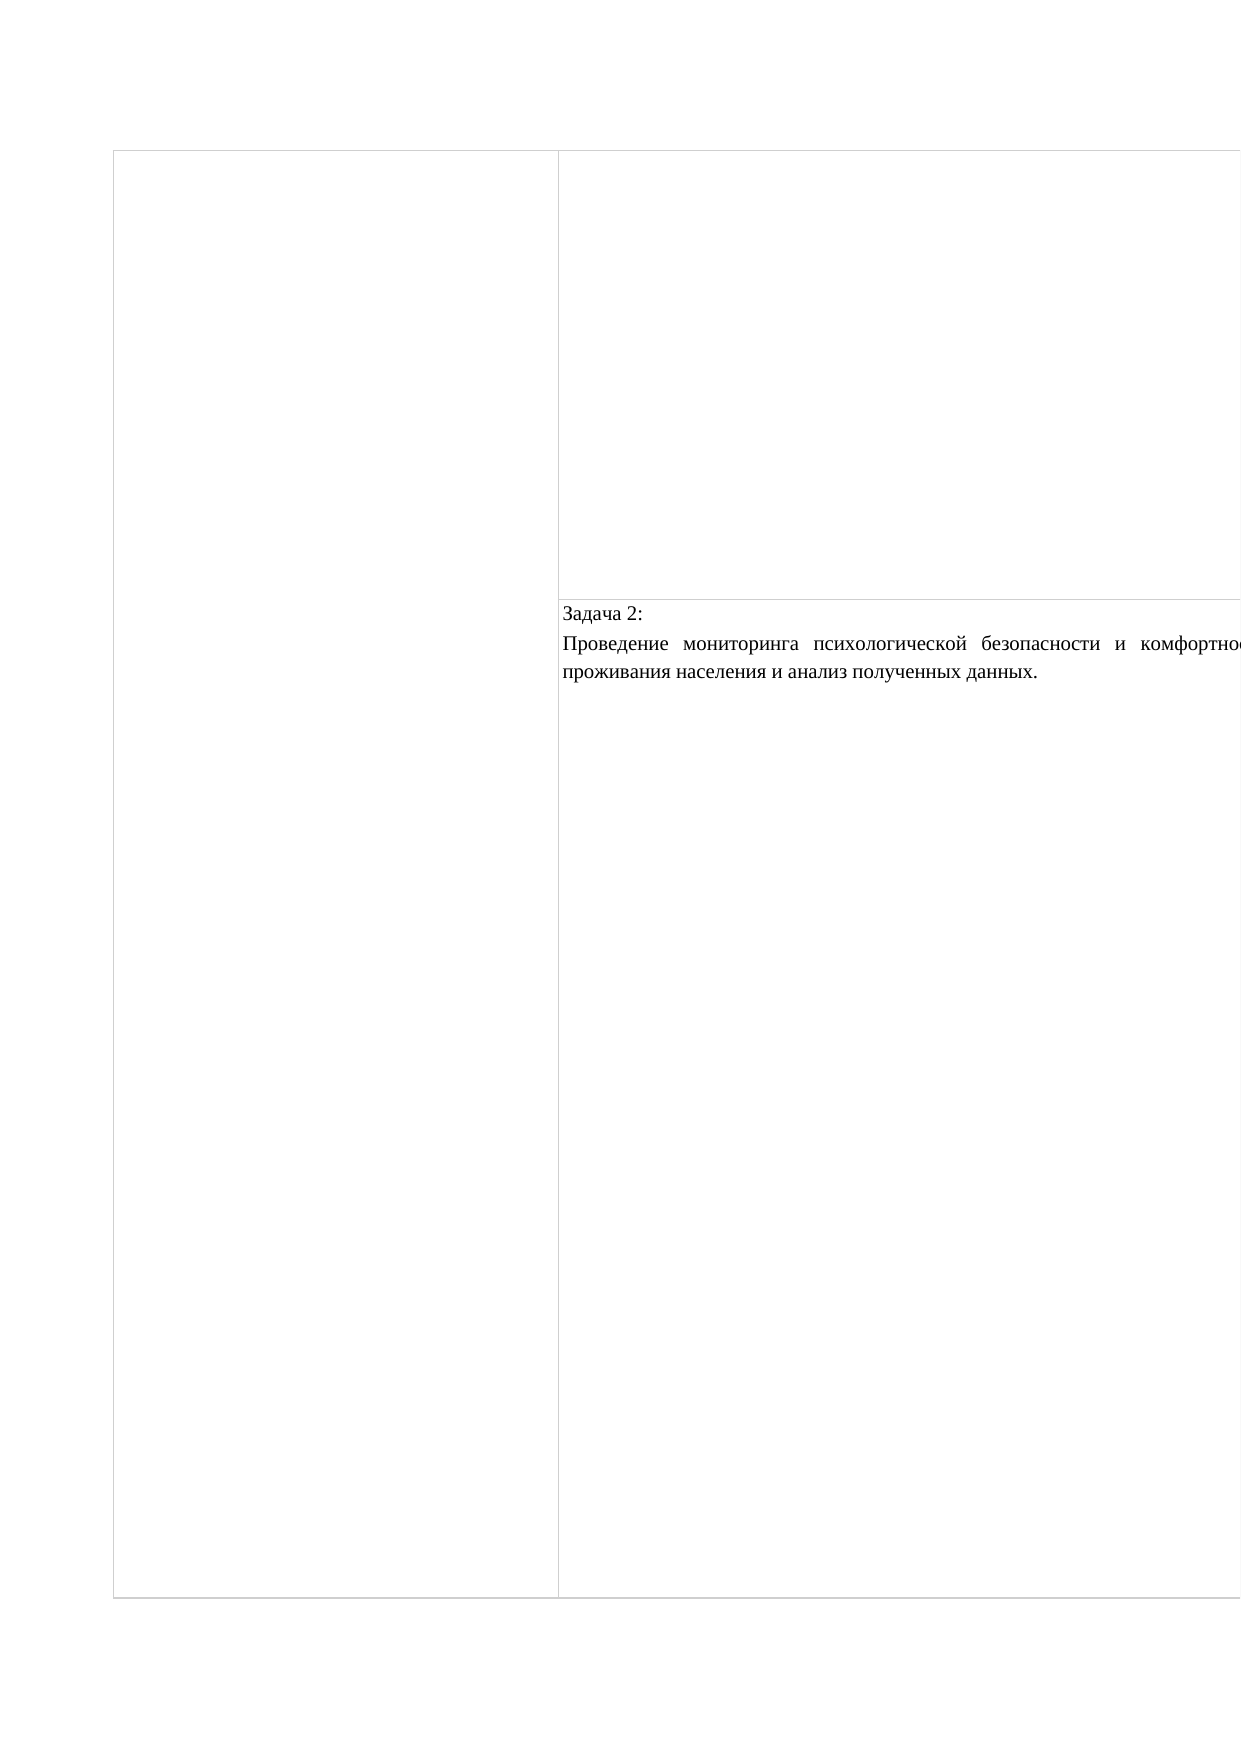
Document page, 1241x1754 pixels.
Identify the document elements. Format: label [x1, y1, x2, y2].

table_cell [559, 600, 1240, 1597]
